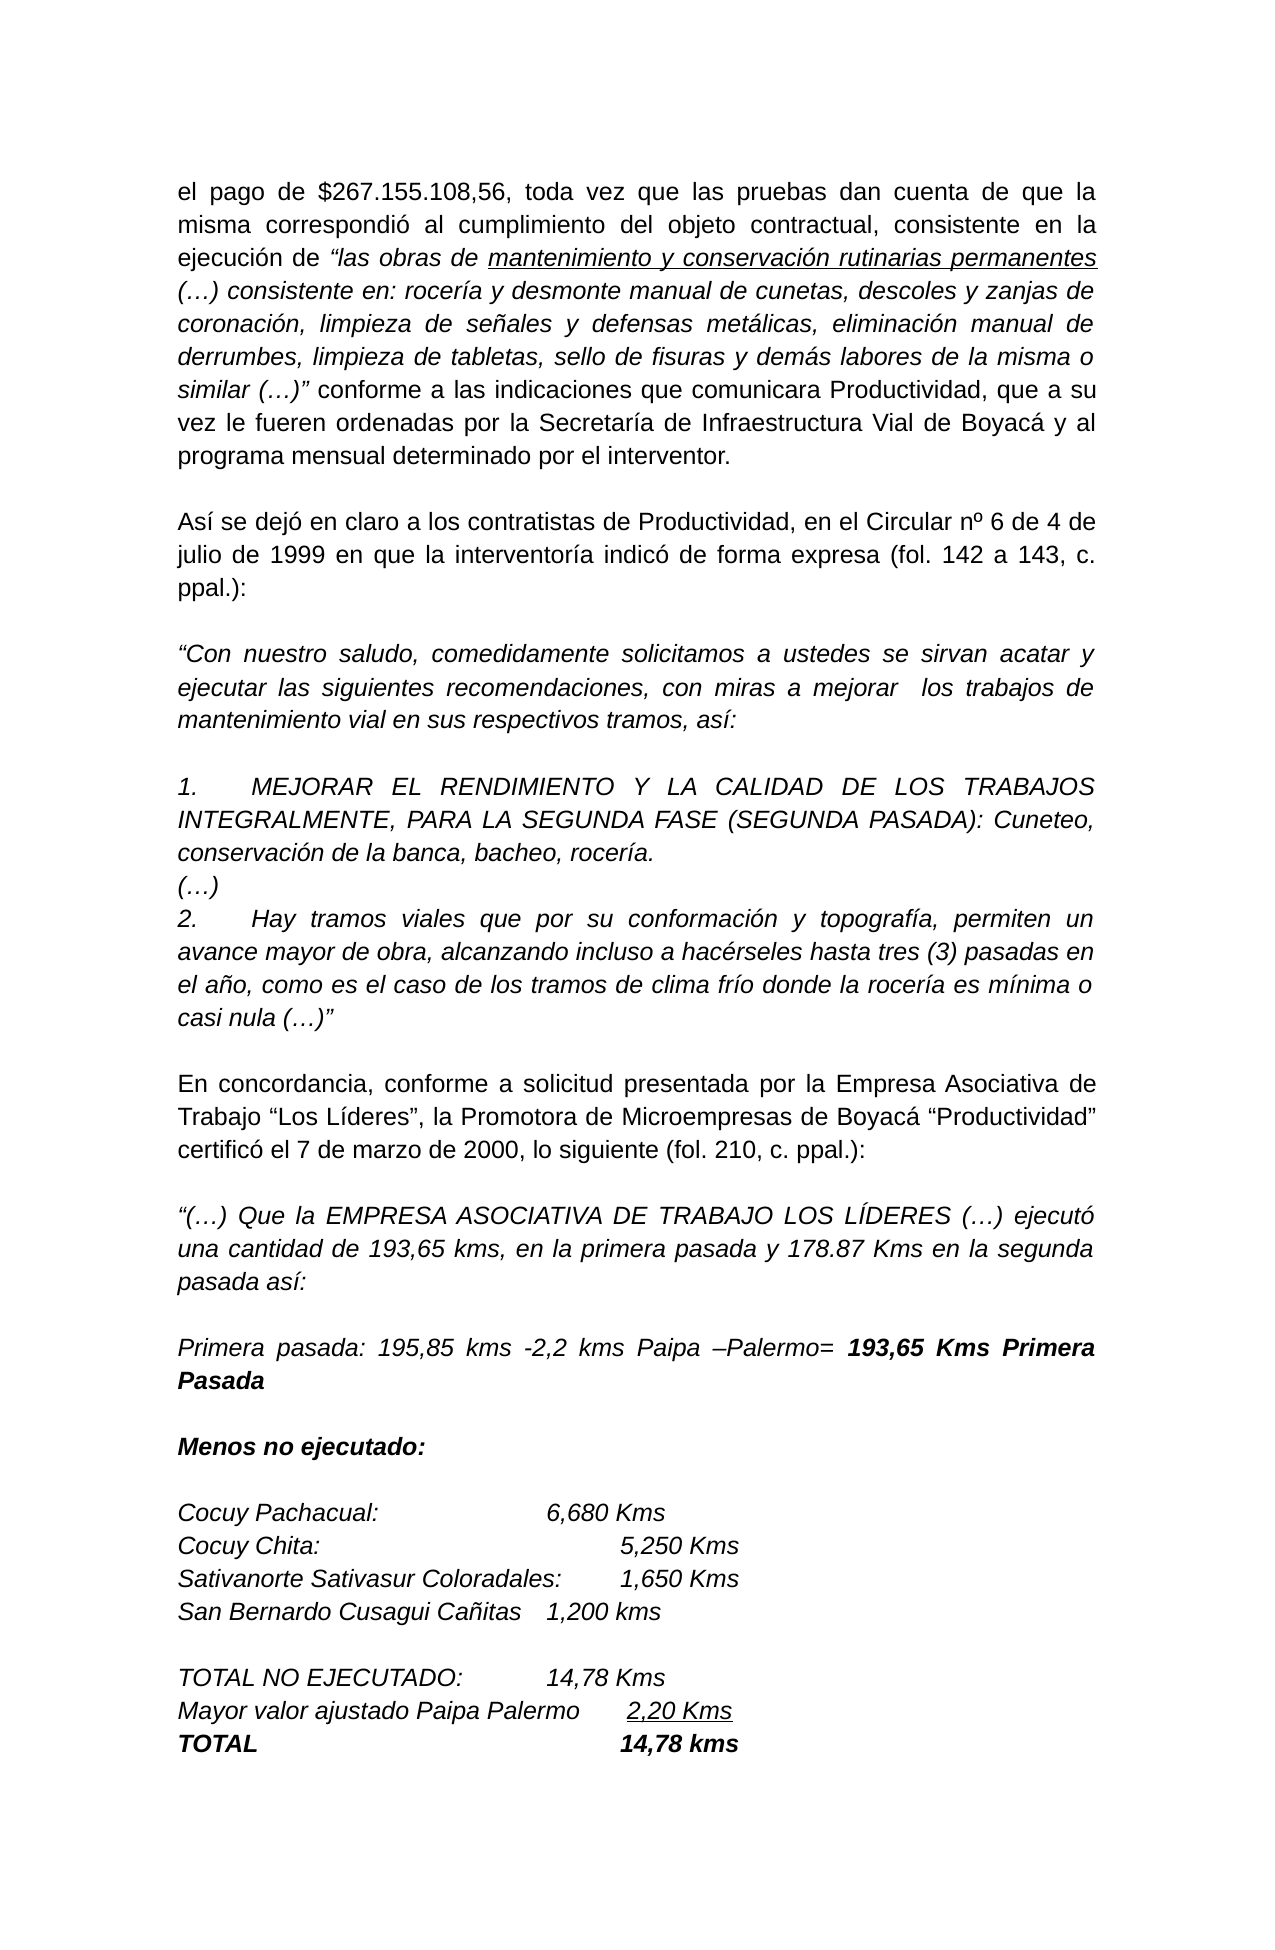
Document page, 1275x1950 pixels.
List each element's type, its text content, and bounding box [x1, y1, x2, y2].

text Mayor valor ajustado Paipa Palermo 2,20 Kms [177, 1696, 1098, 1725]
text “Con nuestro saludo, comedidamente solicitamos a ustedes se sirvan acatar y ejecutar las siguientes recomendaciones, con miras a mejorar los trabajos de mantenimiento vial en sus respectivos tramos, así: [177, 639, 1098, 734]
text San Bernardo Cusagui Cañitas 1,200 kms [177, 1597, 1098, 1626]
text TOTAL 14,78 kms [177, 1729, 1098, 1758]
list Hay tramos viales que por su conformación y topografía, permiten un avance mayor de obra, alcanzando incluso a hacérseles hasta tres (3) pasadas en el año, como es el caso de los tramos de clima frío donde la rocería es mínima o casi nula (…)” [177, 904, 1098, 1031]
text Primera pasada: 195,85 kms -2,2 kms Paipa –Palermo= 193,65 Kms Primera Pasada [177, 1333, 1098, 1395]
text Cocuy Chita: 5,250 Kms [177, 1531, 1098, 1560]
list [177, 177, 1098, 470]
text (…) [177, 871, 1098, 899]
text Cocuy Pachacual: 6,680 Kms [177, 1498, 1098, 1527]
text Así se dejó en claro a los contratistas de Productividad, en el Circular nº 6 de 4 de julio de 1999 en que la interventoría indicó de forma expresa (fol. 142 a 143, c. ppal.): [177, 507, 1098, 602]
text TOTAL NO EJECUTADO: 14,78 Kms [177, 1663, 1098, 1692]
list MEJORAR EL RENDIMIENTO Y LA CALIDAD DE LOS TRABAJOS INTEGRALMENTE, PARA LA SEGUNDA FASE (SEGUNDA PASADA): Cuneteo, conservación de la banca, bacheo, rocería. [177, 772, 1098, 866]
text Menos no ejecutado: [177, 1432, 1098, 1461]
text En concordancia, conforme a solicitud presentada por la Empresa Asociativa de Trabajo “Los Líderes”, la Promotora de Microempresas de Boyacá “Productividad” certificó el 7 de marzo de 2000, lo siguiente (fol. 210, c. ppal.): [177, 1069, 1098, 1163]
text Sativanorte Sativasur Coloradales: 1,650 Kms [177, 1564, 1098, 1593]
text “(…) Que la EMPRESA ASOCIATIVA DE TRABAJO LOS LÍDERES (…) ejecutó una cantidad de 193,65 kms, en la primera pasada y 178.87 Kms en la segunda pasada así: [177, 1201, 1098, 1296]
